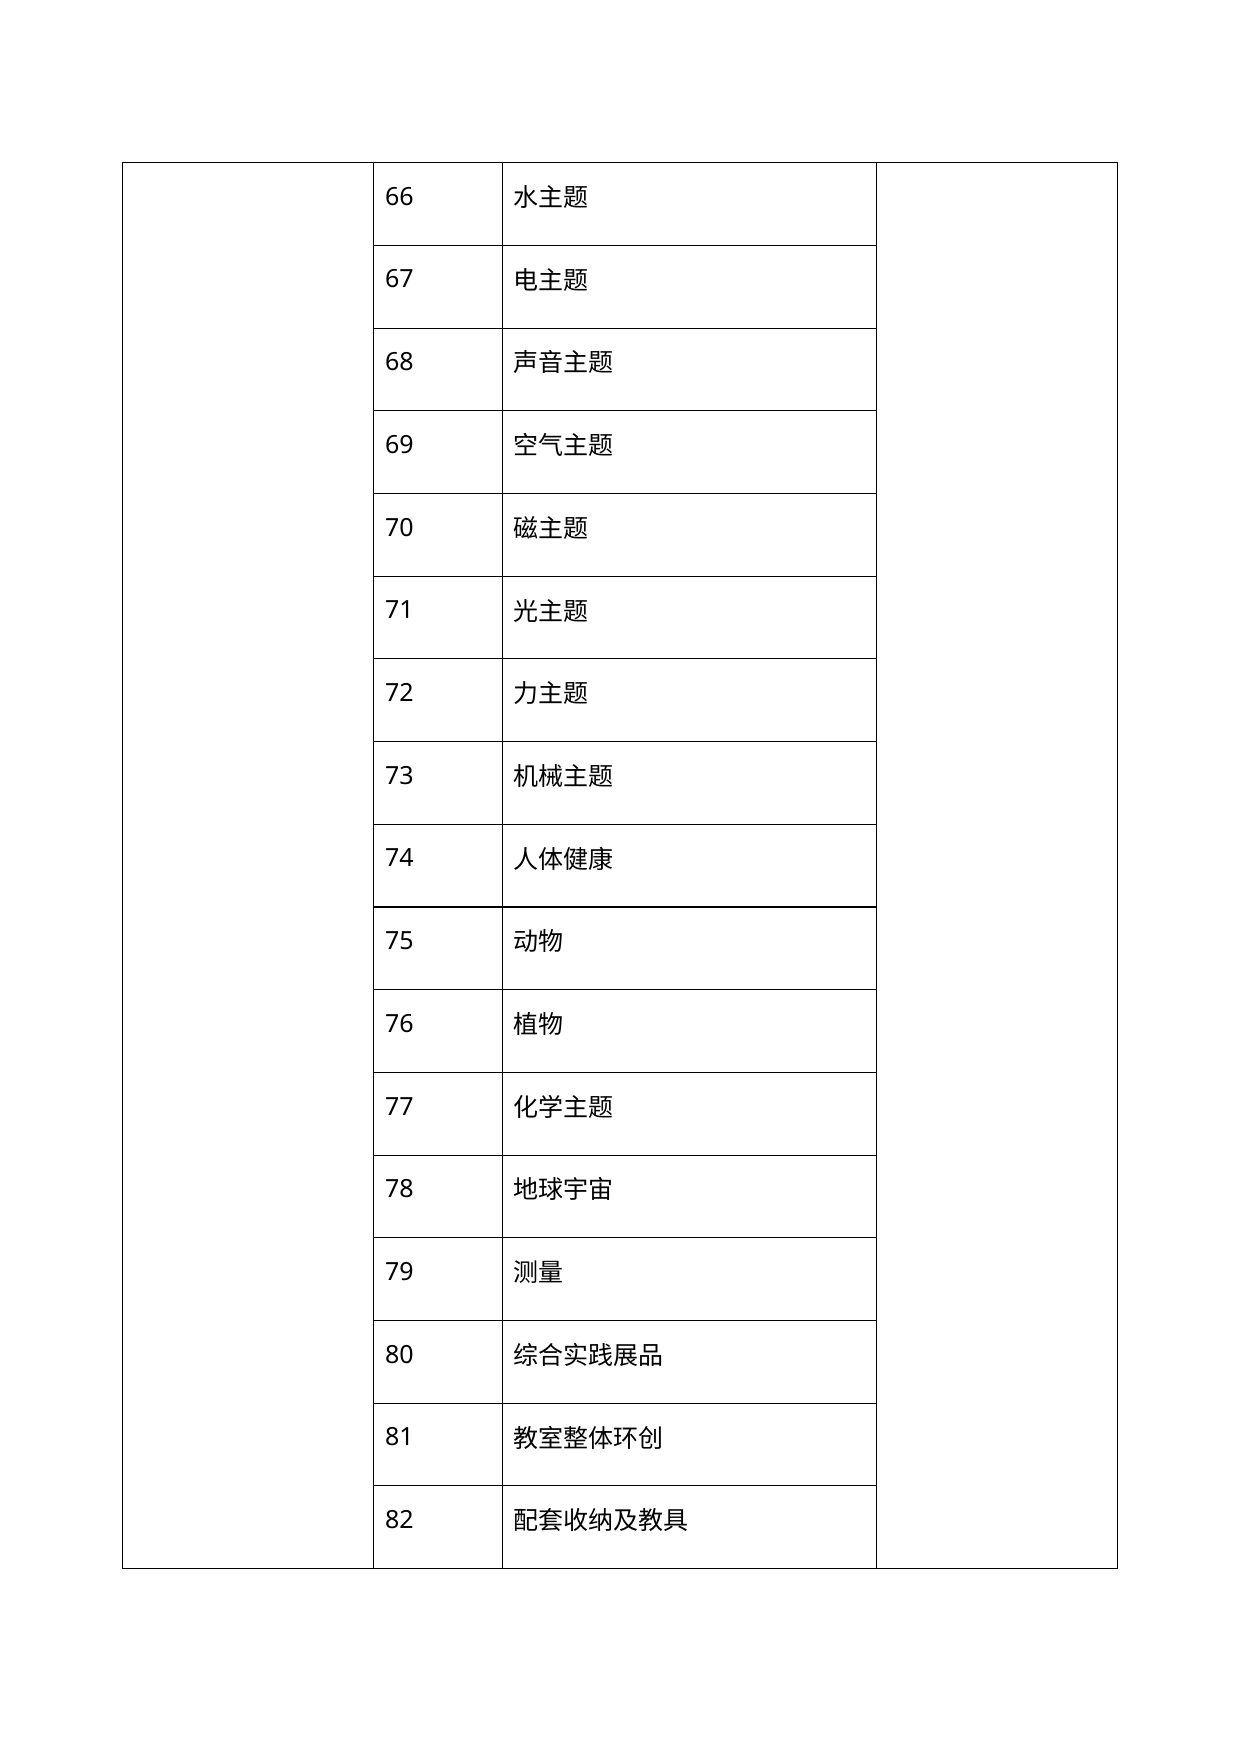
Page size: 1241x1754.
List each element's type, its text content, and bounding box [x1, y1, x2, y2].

table_cell 植物 [503, 990, 876, 1072]
table_cell 79 [374, 1238, 502, 1320]
table_cell 74 [374, 825, 502, 906]
table_cell 测量 [503, 1238, 876, 1320]
table_cell 78 [374, 1156, 502, 1237]
table_cell 73 [374, 742, 502, 824]
table_cell 67 [374, 246, 502, 327]
table_cell 电主题 [503, 246, 876, 327]
table_cell 77 [374, 1073, 502, 1154]
table_cell 教室整体环创 [503, 1404, 876, 1485]
table_cell 71 [374, 577, 502, 658]
table_cell 光主题 [503, 577, 876, 658]
table_cell 动物 [503, 908, 876, 989]
table_cell 69 [374, 411, 502, 493]
table_cell 磁主题 [503, 494, 876, 576]
table_cell 力主题 [503, 659, 876, 741]
table_cell 82 [374, 1486, 502, 1568]
table_cell 66 [374, 163, 502, 245]
table_cell 人体健康 [503, 825, 876, 906]
table_cell 化学主题 [503, 1073, 876, 1154]
table_cell 70 [374, 494, 502, 576]
table_cell 80 [374, 1321, 502, 1403]
table_cell 水主题 [503, 163, 876, 245]
table_cell 68 [374, 329, 502, 410]
table_cell 配套收纳及教具 [503, 1486, 876, 1568]
table_cell 81 [374, 1404, 502, 1485]
table_cell 综合实践展品 [503, 1321, 876, 1403]
table_cell 76 [374, 990, 502, 1072]
table_cell 72 [374, 659, 502, 741]
table_cell 75 [374, 908, 502, 989]
table_cell 地球宇宙 [503, 1156, 876, 1237]
table_cell 空气主题 [503, 411, 876, 493]
table_cell 声音主题 [503, 329, 876, 410]
table_cell 机械主题 [503, 742, 876, 824]
